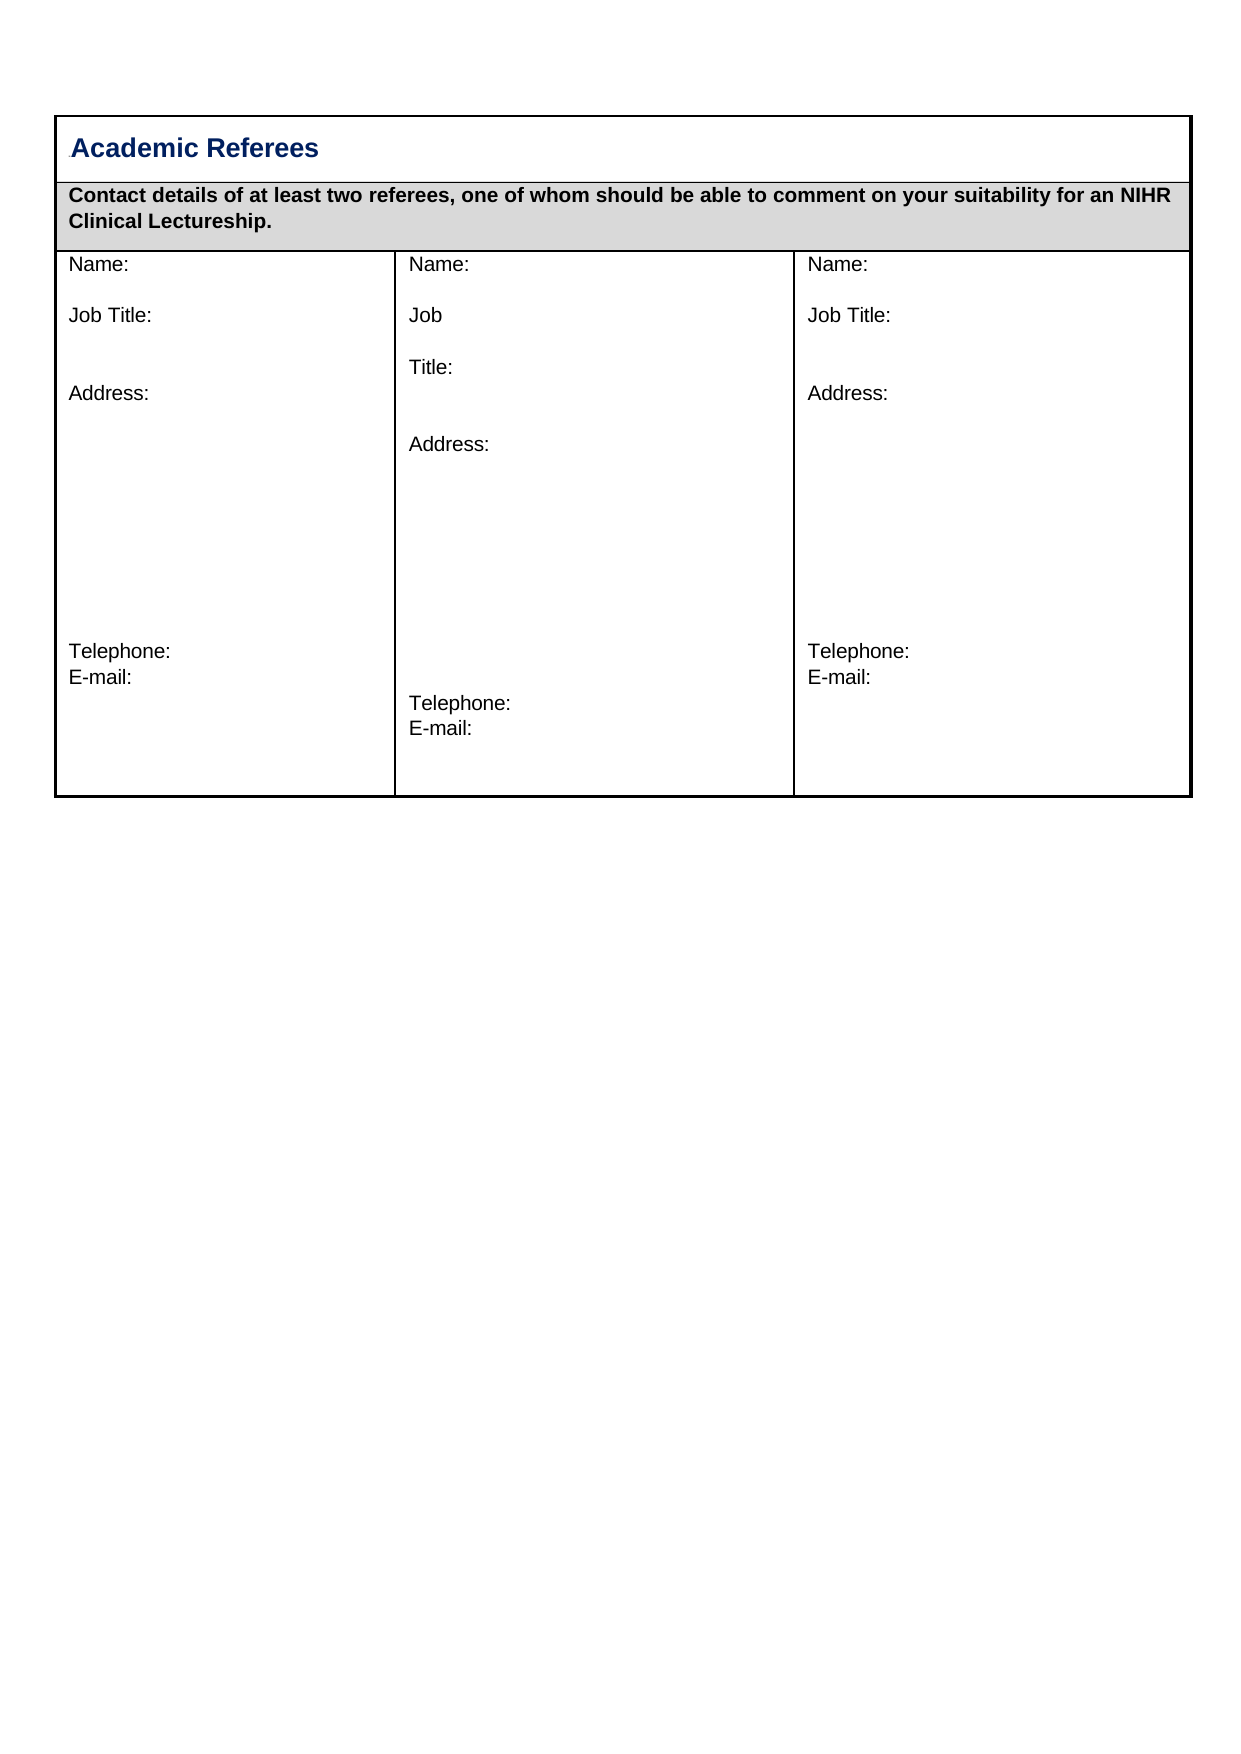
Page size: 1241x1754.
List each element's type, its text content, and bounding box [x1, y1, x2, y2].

table_cell Name: Job Title: Address: Telephone: E-mail: [396, 252, 793, 794]
table_cell Contact details of at least two referees, one of whom should be able to comment on your suitability for an NIHR Clinical Lectureship. [57, 183, 1189, 250]
table_cell Name: Job Title: Address: Telephone: E-mail: [795, 252, 1189, 794]
table_header 5BAcademic Referees [57, 117, 1189, 181]
table_cell Name: Job Title: Address: Telephone: E-mail: [57, 252, 394, 794]
